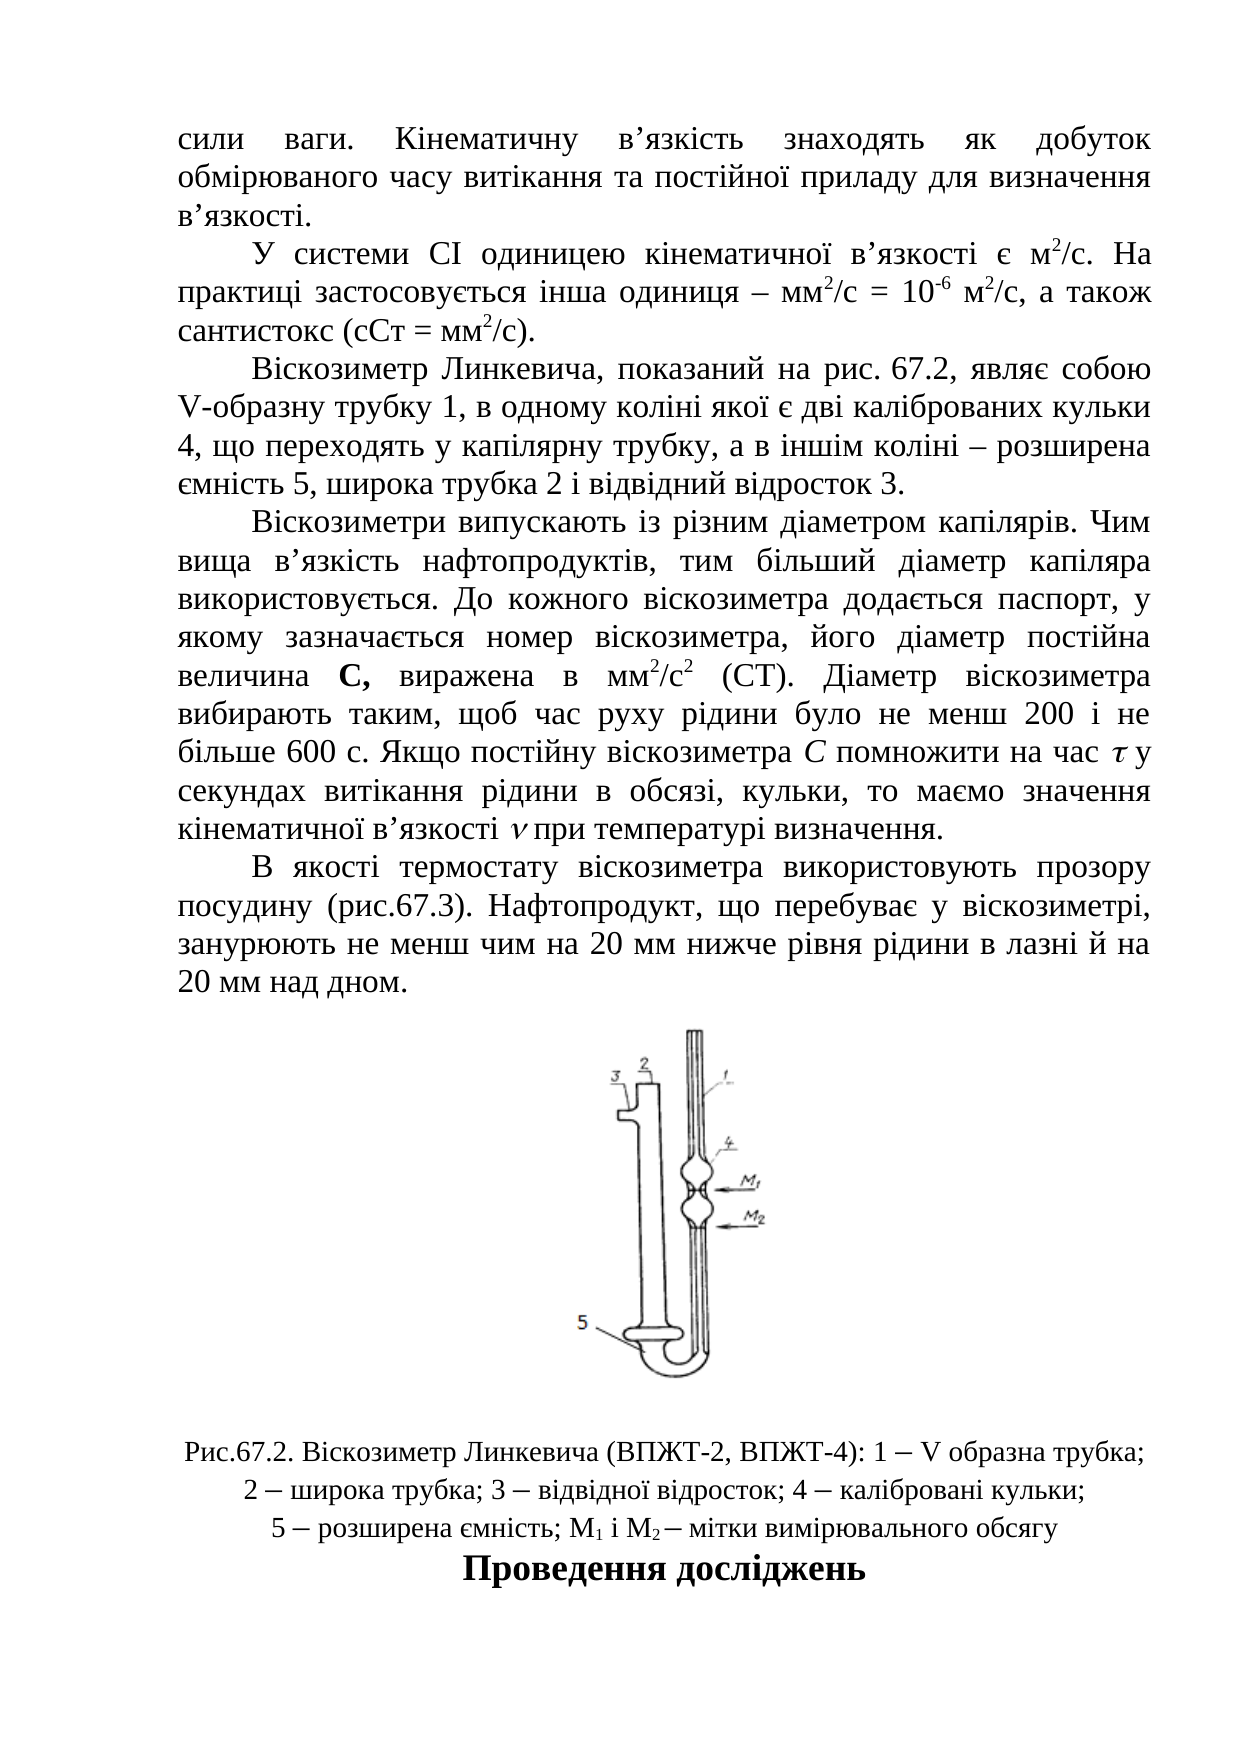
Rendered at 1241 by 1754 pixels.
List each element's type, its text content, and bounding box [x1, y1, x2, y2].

text 2 – широка трубка; 3 – відвідної відросток; 4 – калібровані кульки; [177, 1468, 1152, 1507]
text У системи СІ одиницею кінематичної в’язкості є м2/с. На практиці застосовується інша одиниця – мм2/с = 10-6 м2/с, а також сантистокс (сСт = мм2/с). [177, 233, 1152, 348]
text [177, 118, 1152, 233]
text 5 – розширена ємність; М1 і М2 – мітки вимірювального обсягу [177, 1507, 1152, 1545]
text Рис.67.2. Віскозиметр Линкевича (ВПЖТ-2, ВПЖТ-4): 1 – V образна трубка; [177, 1430, 1152, 1468]
text Віскозиметр Линкевича, показаний на рис. 67.2, являє собою V-образну трубку 1, в одному коліні якої є дві каліброваних кульки 4, що переходять у капілярну трубку, а в іншім коліні – розширена ємність 5, широка трубка 2 і відвідний відросток 3. [177, 348, 1152, 501]
text В якості термостату віскозиметра використовують прозору посудину (рис.67.3). Нафтопродукт, що перебуває у віскозиметрі, занурюють не менш чим на нижче рівня рідини в лазні й на над дном. [177, 846, 1152, 1000]
text Віскозиметри випускають із різним діаметром капілярів. Чим вища в’язкість нафтопродуктів, тим більший діаметр капіляра використовується. До кожного віскозиметра додається паспорт, у якому зазначається номер віскозиметра, його діаметр постійна величина С, виражена в мм2/с2 (СТ). Діаметр віскозиметра вибирають таким, щоб час руху рідини було не менш 200 і не більше 600 с. Якщо постійну віскозиметра С помножити на час у секундах витікання рідини в обсязі, кульки, то маємо значення кінематичної в’язкості при температурі визначення. [177, 501, 1152, 846]
text Проведення досліджень [177, 1545, 1152, 1588]
picture [553, 999, 776, 1392]
